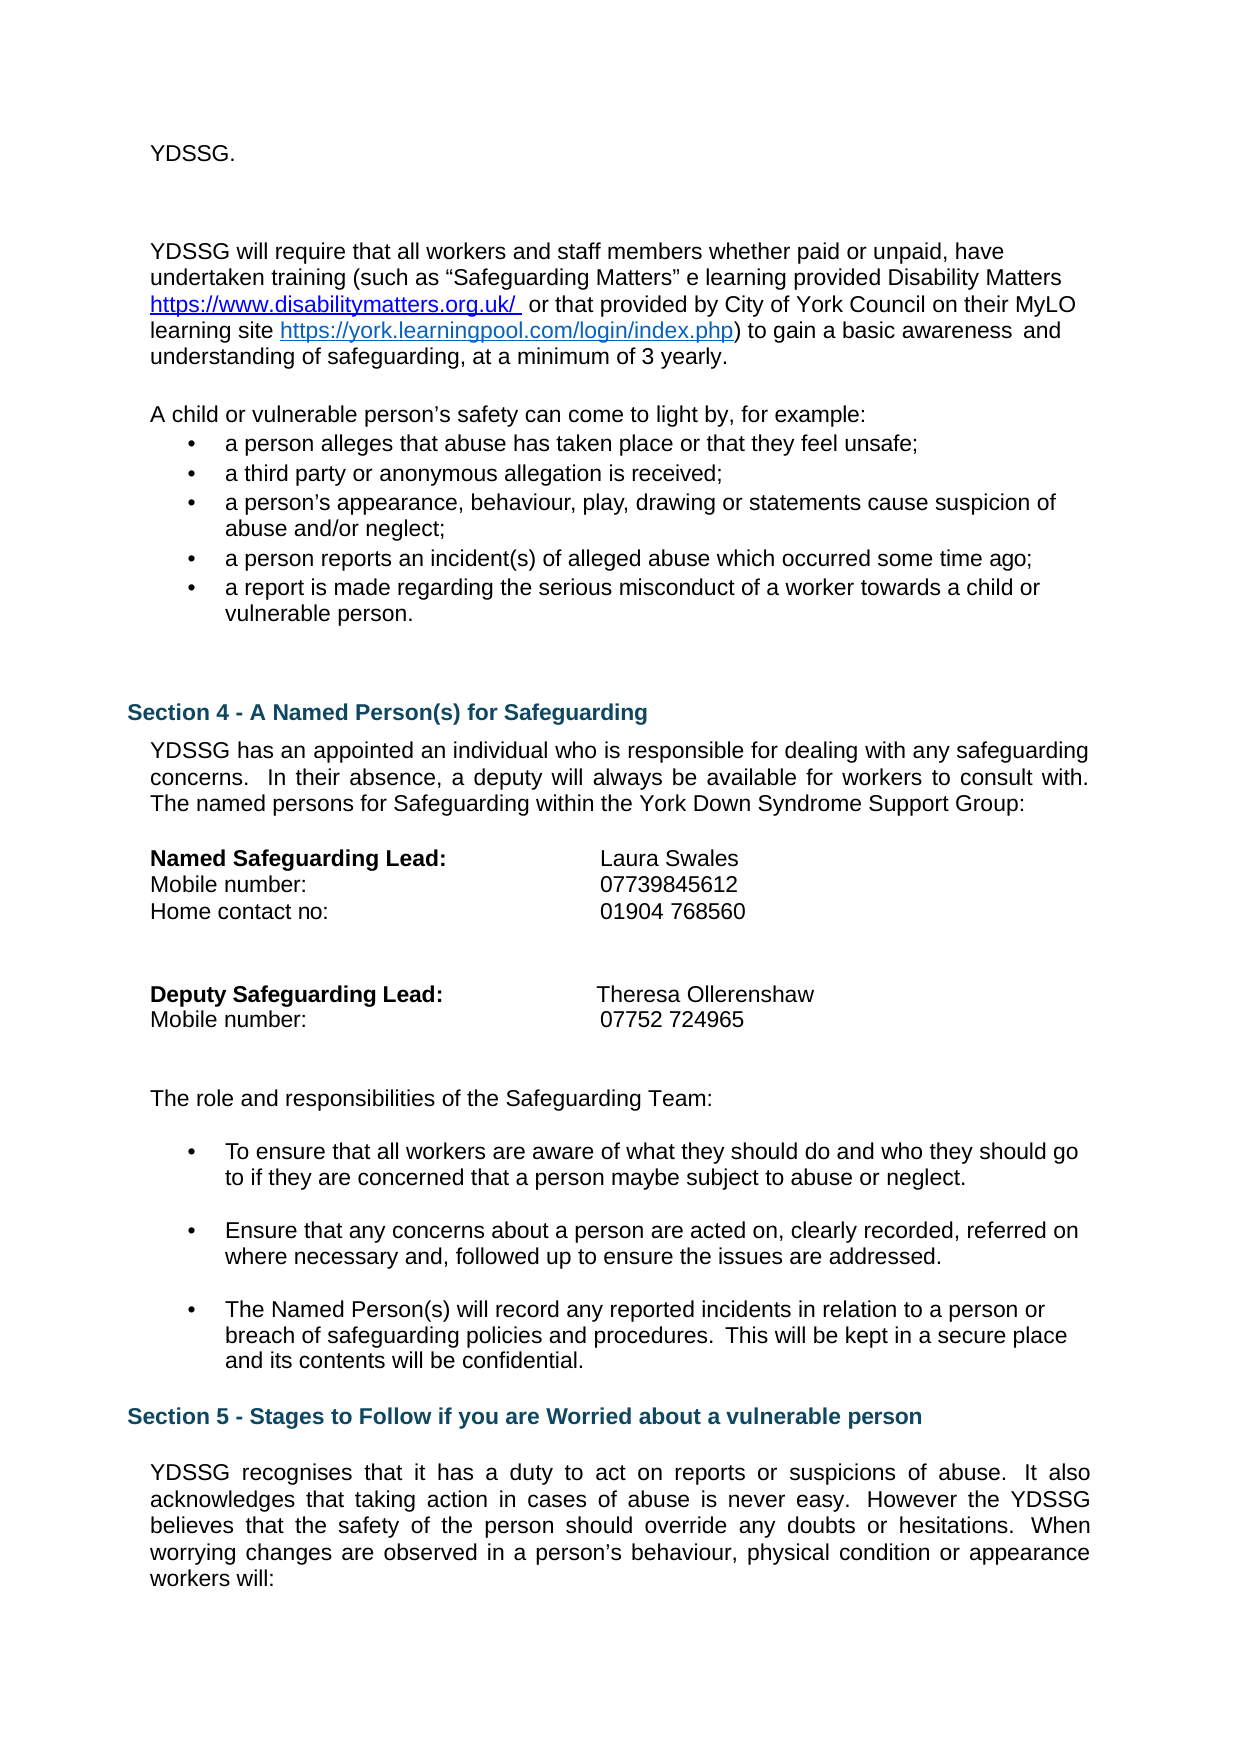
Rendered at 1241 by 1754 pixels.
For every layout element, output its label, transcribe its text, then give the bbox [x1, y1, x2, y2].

text YDSSG has an appointed an individual who is responsible for dealing with any safeguarding concerns. In their absence, a deputy will always be available for workers to consult with. The named persons for Safeguarding within the York Down Syndrome Support Group: [150, 737, 1090, 816]
list a person’s appearance, behaviour, play, drawing or statements cause suspicion of abuse and/or neglect; [187, 489, 1060, 542]
list The Named Person(s) will record any reported incidents in relation to a person or breach of safeguarding policies and procedures. This will be kept in a secure place and its contents will be confidential. [187, 1296, 1070, 1374]
text YDSSG recognises that it has a duty to act on reports or suspicions of abuse. It also acknowledges that taking action in cases of abuse is never easy. However the YDSSG believes that the safety of the person should override any doubts or hesitations. When worrying changes are observed in a person’s behaviour, physical condition or appearance workers will: [150, 1459, 1091, 1591]
list a third party or anonymous allegation is received; [187, 460, 1113, 486]
list a person reports an incident(s) of alleged abuse which occurred some time ago; [187, 545, 1113, 571]
subtitle Section 4 - A Named Person(s) for Safeguarding [127, 699, 1113, 725]
text Home contact no: 01904 768560 [150, 898, 1113, 924]
subtitle Section 5 - Stages to Follow if you are Worried about a vulnerable person [127, 1403, 1113, 1429]
list To ensure that all workers are aware of what they should do and who they should go to if they are concerned that a person maybe subject to abuse or neglect. [187, 1138, 1081, 1191]
list a report is made regarding the serious misconduct of a worker towards a child or vulnerable person. [187, 574, 1040, 627]
text A child or vulnerable person’s safety can come to light by, for example: [150, 401, 1113, 428]
text Named Safeguarding Lead: Laura Swales Mobile number: 07739845612 [150, 845, 740, 898]
text Deputy Safeguarding Lead: Theresa Ollerenshaw [150, 981, 1113, 1007]
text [150, 139, 1091, 166]
text YDSSG will require that all workers and staff members whether paid or unpaid, have undertaken training (such as “Safeguarding Matters” e learning provided Disability Matters https://www.disabilitymatters.org.uk/ or that provided by City of York Council on their MyLO learning site https://york.learningpool.com/login/index.php) to gain a basic awareness and understanding of safeguarding, at a minimum of 3 yearly. [150, 238, 1113, 369]
list a person alleges that abuse has taken place or that they feel unsafe; [187, 430, 1113, 457]
list Ensure that any concerns about a person are acted on, clearly recorded, referred on where necessary and, followed up to ensure the issues are addressed. [187, 1217, 1079, 1270]
text The role and responsibilities of the Safeguarding Team: [150, 1085, 747, 1112]
text Mobile number: 07752 724965 [150, 1007, 1113, 1033]
